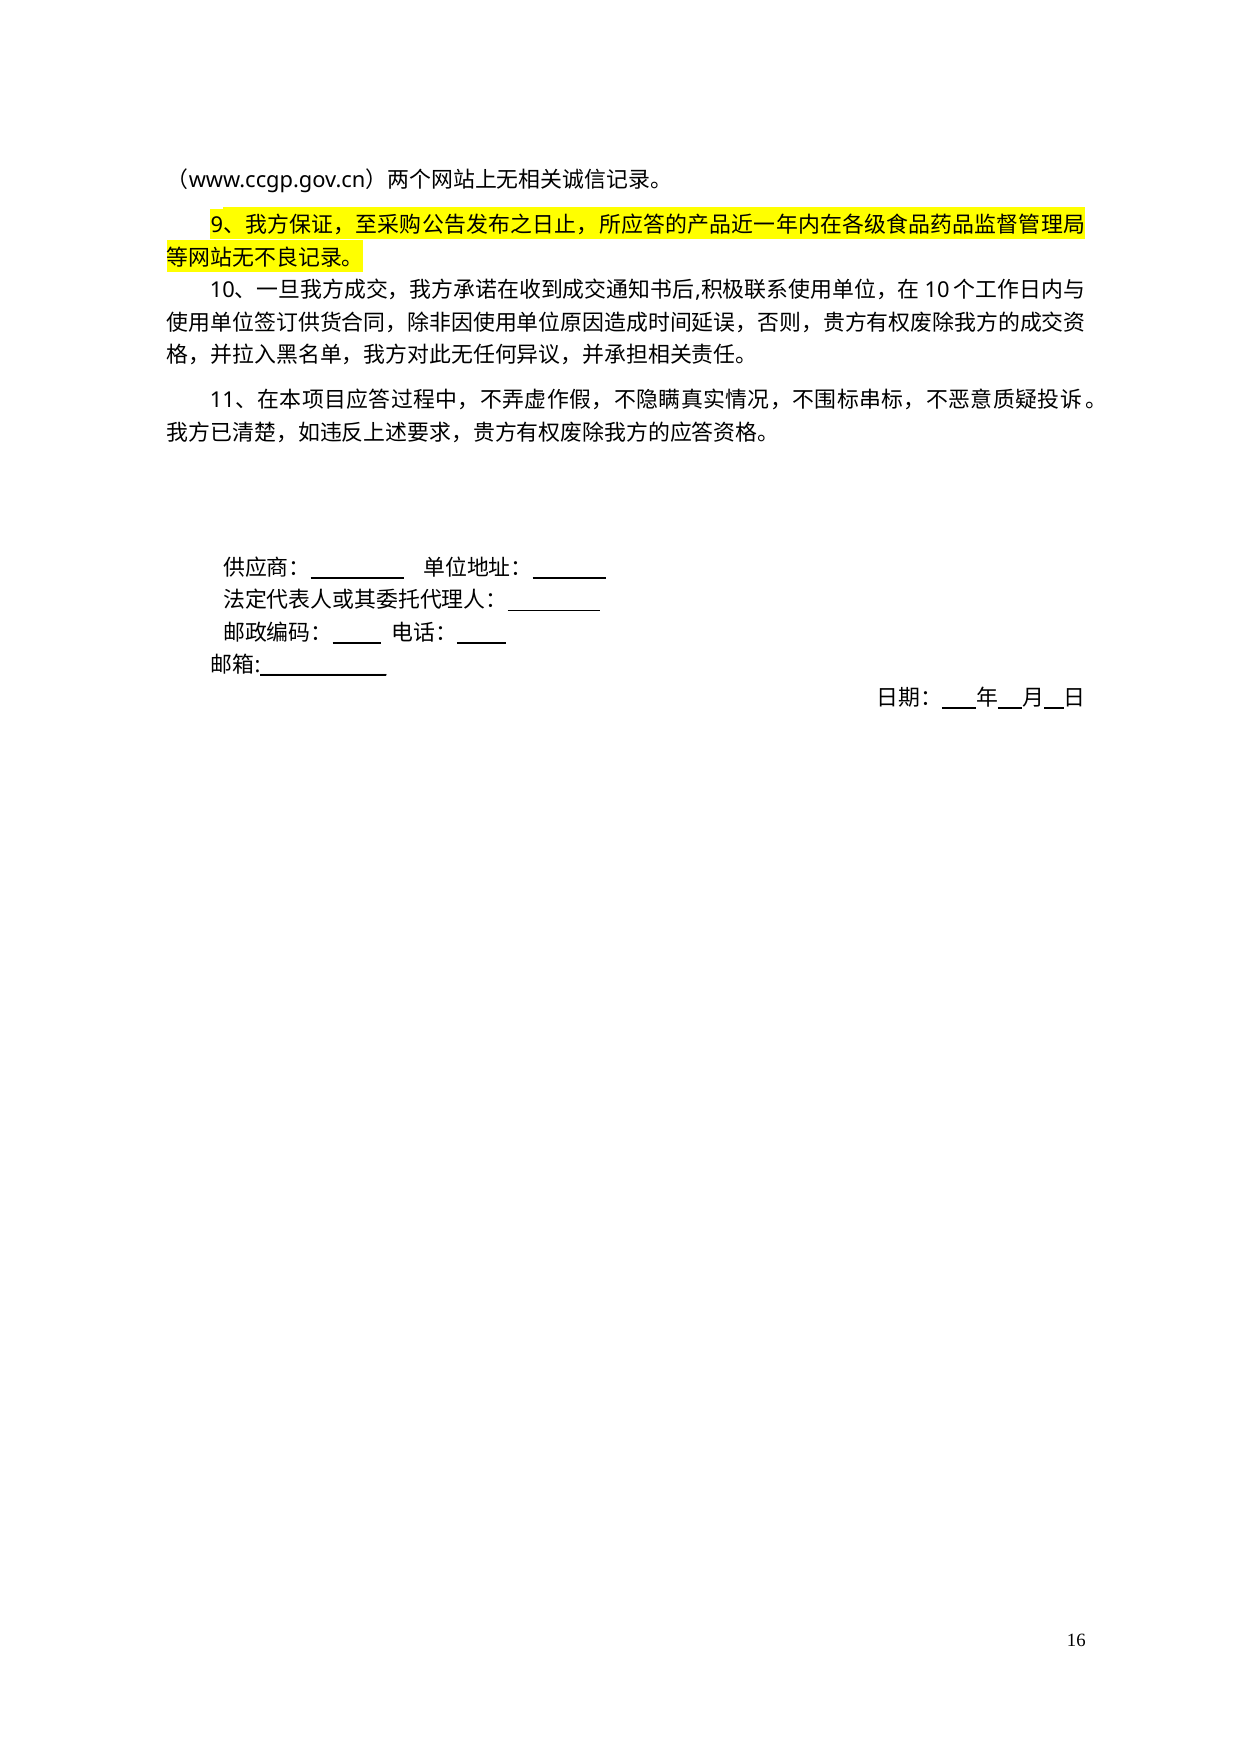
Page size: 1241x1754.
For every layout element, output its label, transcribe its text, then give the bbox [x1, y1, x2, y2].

text 邮箱:_____________ [193, 647, 1085, 679]
text 邮政编码： 电话： [223, 614, 1085, 647]
text 供应商： 单位地址： [223, 549, 1085, 582]
text 9、我方保证，至采购公告发布之日止，所应答的产品近一年内在各级食品药品监督管理局等网站无不良记录。 [167, 207, 1085, 272]
text 日期： 年 月 日 [193, 679, 1085, 712]
text 10、一旦我方成交，我方承诺在收到成交通知书后,积极联系使用单位，在10个工作日内与使用单位签订供货合同，除非因使用单位原因造成时间延误，否则，贵方有权废除我方的成交资格，并拉入黑名单，我方对此无任何异议，并承担相关责任。 [167, 272, 1085, 369]
text 11、在本项目应答过程中，不弄虚作假，不隐瞒真实情况，不围标串标，不恶意质疑投诉。我方已清楚，如违反上述要求，贵方有权废除我方的应答资格。 [167, 382, 1085, 447]
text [167, 162, 1085, 194]
text 法定代表人或其委托代理人： [223, 582, 1085, 614]
